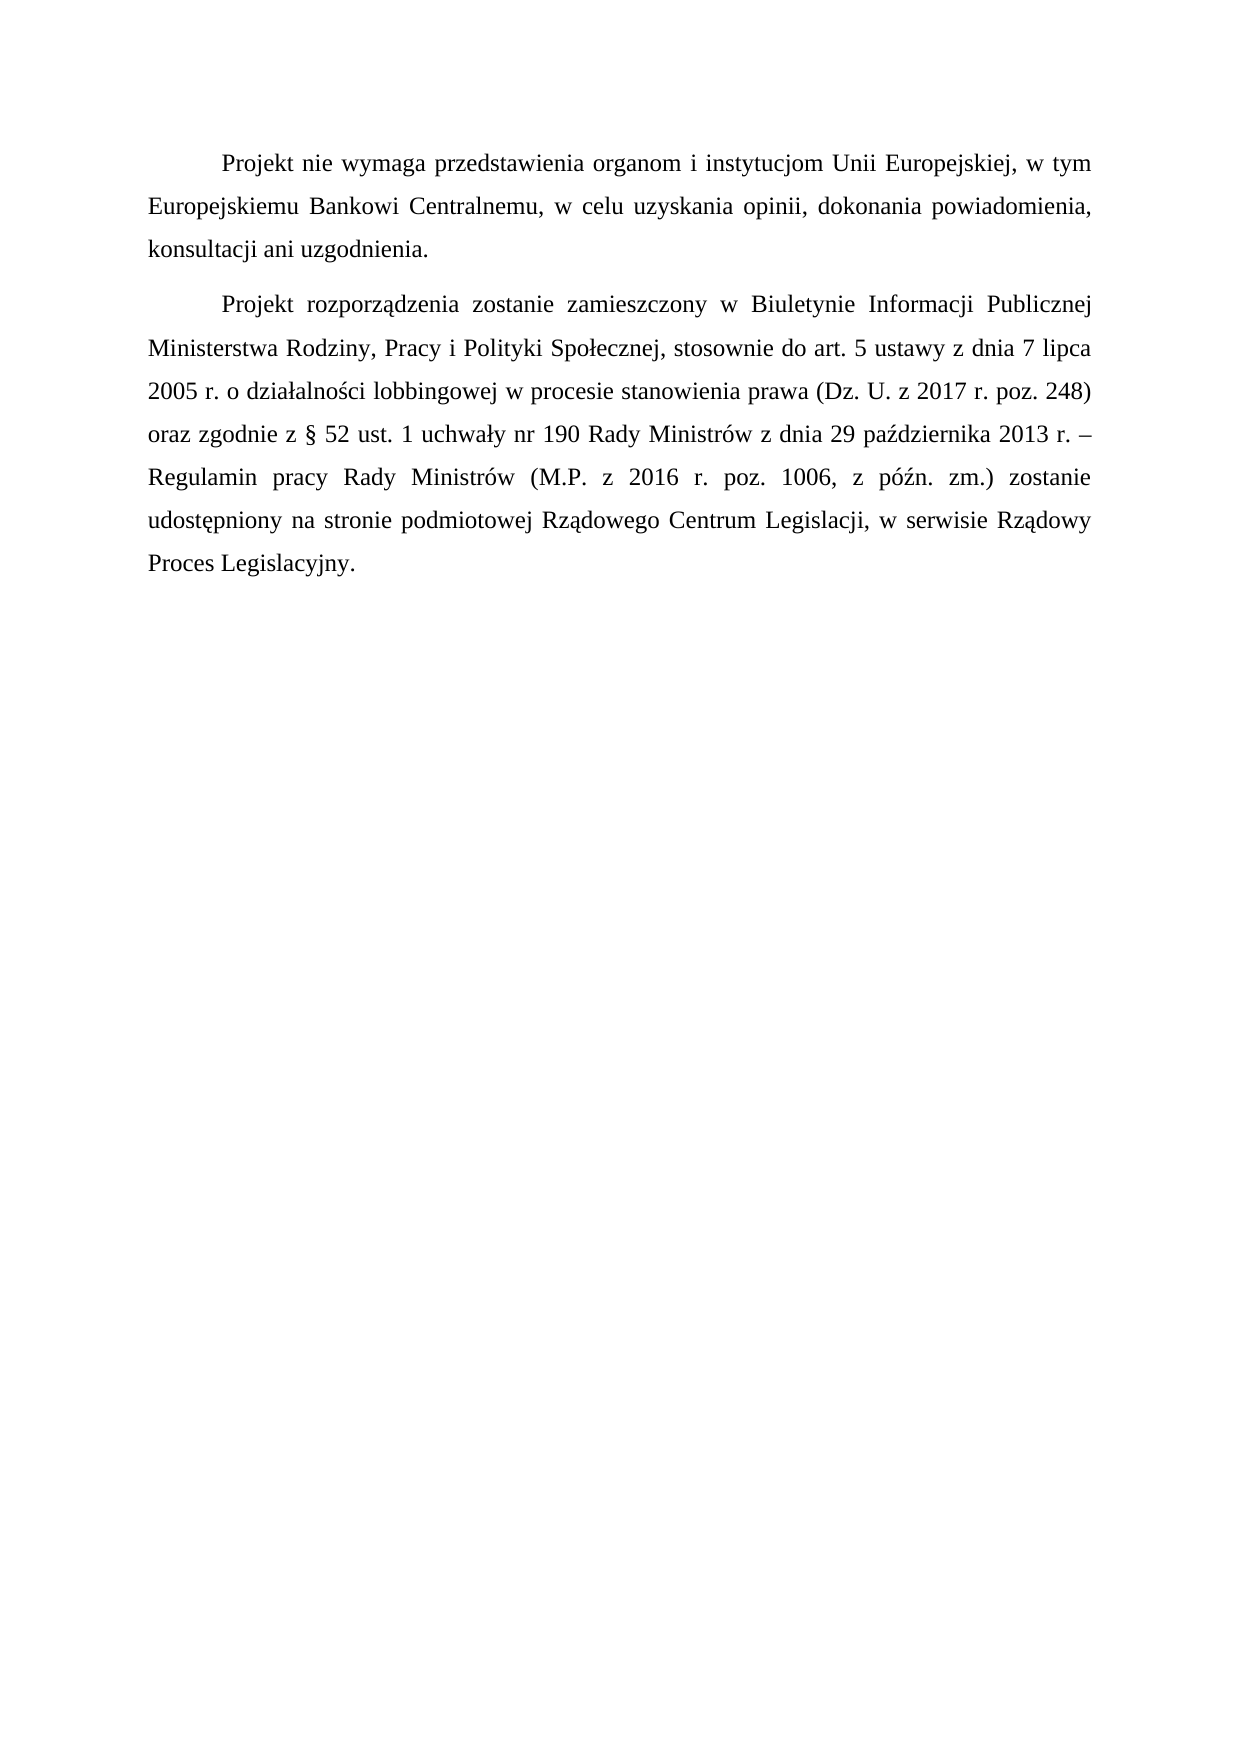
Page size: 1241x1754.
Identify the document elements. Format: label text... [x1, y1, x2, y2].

text Projekt rozporządzenia zostanie zamieszczony w Biuletynie Informacji Publicznej Ministerstwa Rodziny, Pracy i Polityki Społecznej, stosownie do art. 5 ustawy z dnia 7 lipca 2005 r. o działalności lobbingowej w procesie stanowienia prawa (Dz. U. z 2017 r. poz. 248) oraz zgodnie z § 52 ust. 1 uchwały nr 190 Rady Ministrów z dnia 29 października 2013 r. – Regulamin pracy Rady Ministrów (M.P. z 2016 r. poz. 1006, z późn. zm.) zostanie udostępniony na stronie podmiotowej Rządowego Centrum Legislacji, w serwisie Rządowy Proces Legislacyjny. [148, 289, 1093, 577]
text Projekt nie wymaga przedstawienia organom i instytucjom Unii Europejskiej, w tym Europejskiemu Bankowi Centralnemu, w celu uzyskania opinii, dokonania powiadomienia, konsultacji ani uzgodnienia. [148, 148, 1093, 263]
